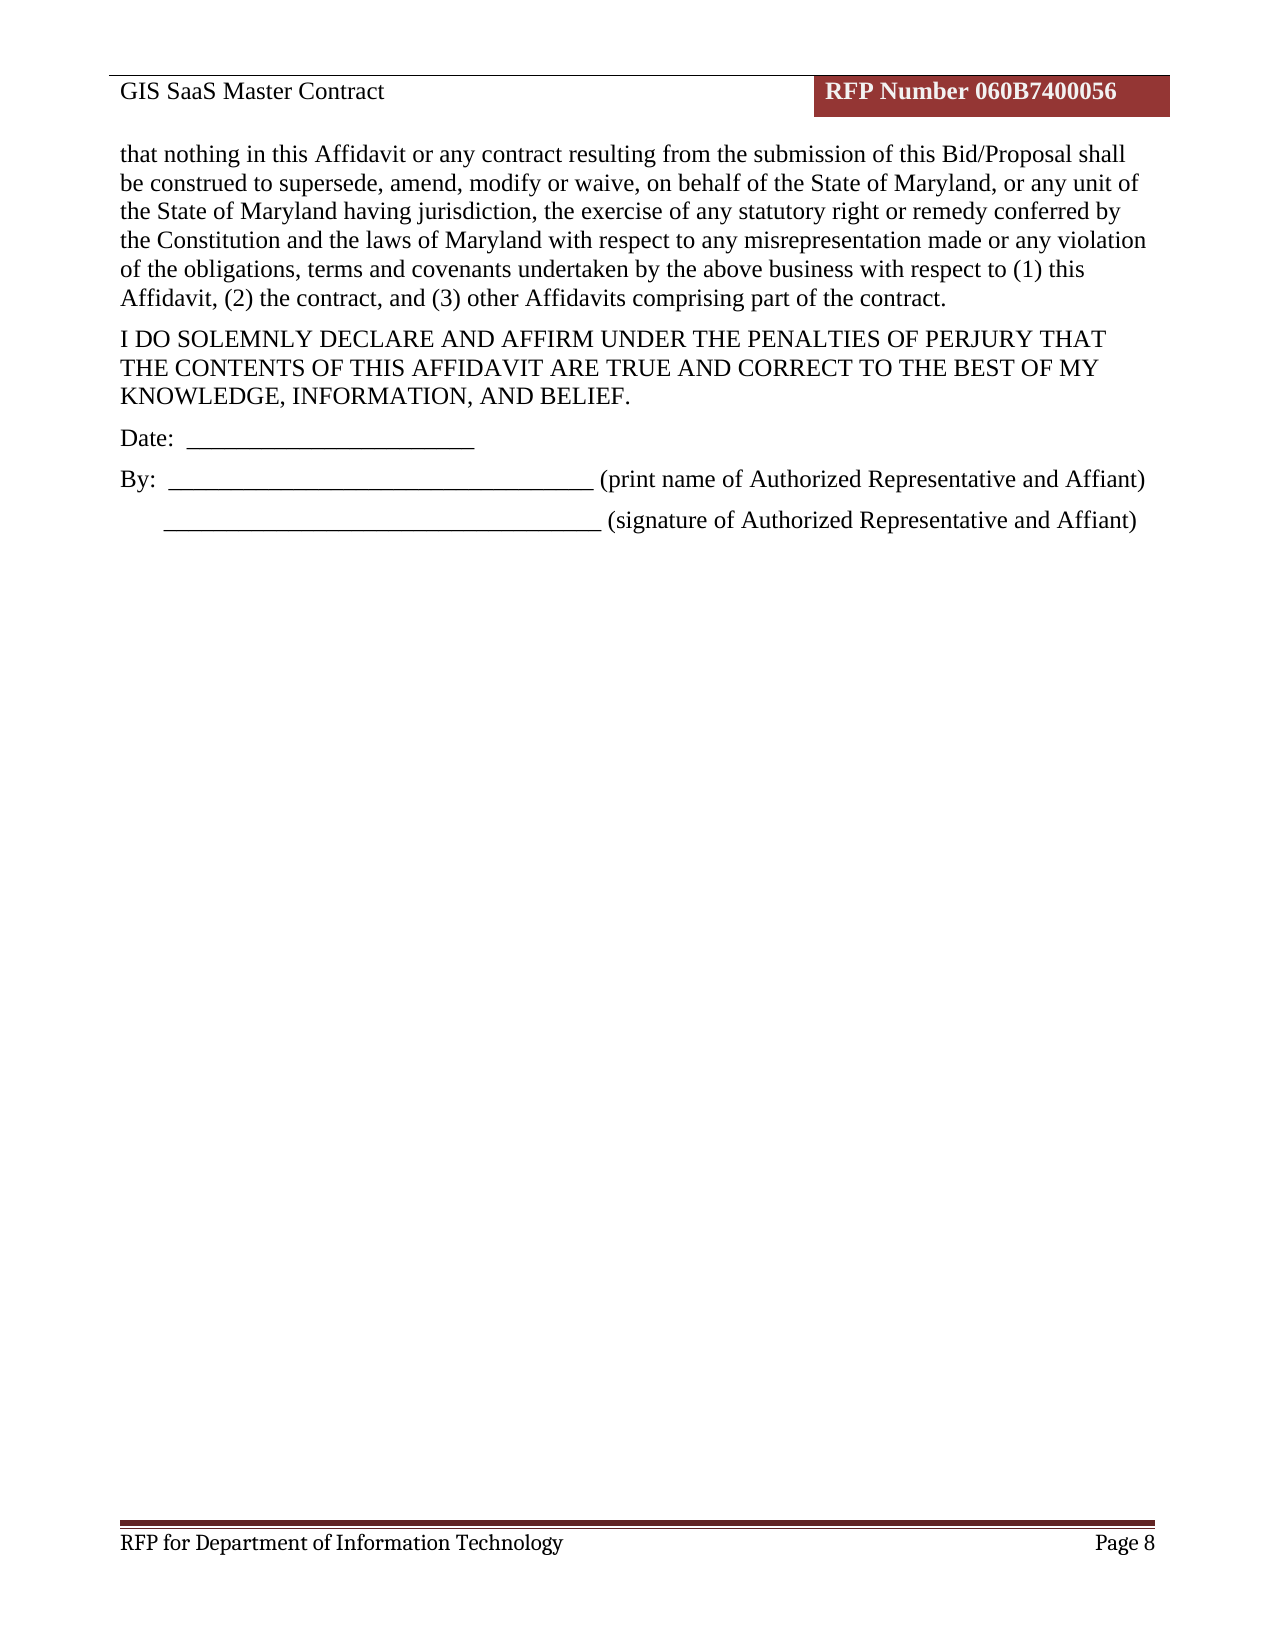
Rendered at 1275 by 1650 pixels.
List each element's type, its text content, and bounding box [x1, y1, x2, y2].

text Date: _______________________ [120, 423, 1155, 451]
text I DO SOLEMNLY DECLARE AND AFFIRM UNDER THE PENALTIES OF PERJURY THAT THE CONTENTS OF THIS AFFIDAVIT ARE TRUE AND CORRECT TO THE BEST OF MY KNOWLEDGE, INFORMATION, AND BELIEF. [120, 324, 1155, 410]
text ___________________________________ (signature of Authorized Representative and Affiant) [120, 505, 1155, 534]
text By: __________________________________ (print name of Authorized Representative and Affiant) [120, 464, 1155, 493]
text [120, 139, 1155, 311]
